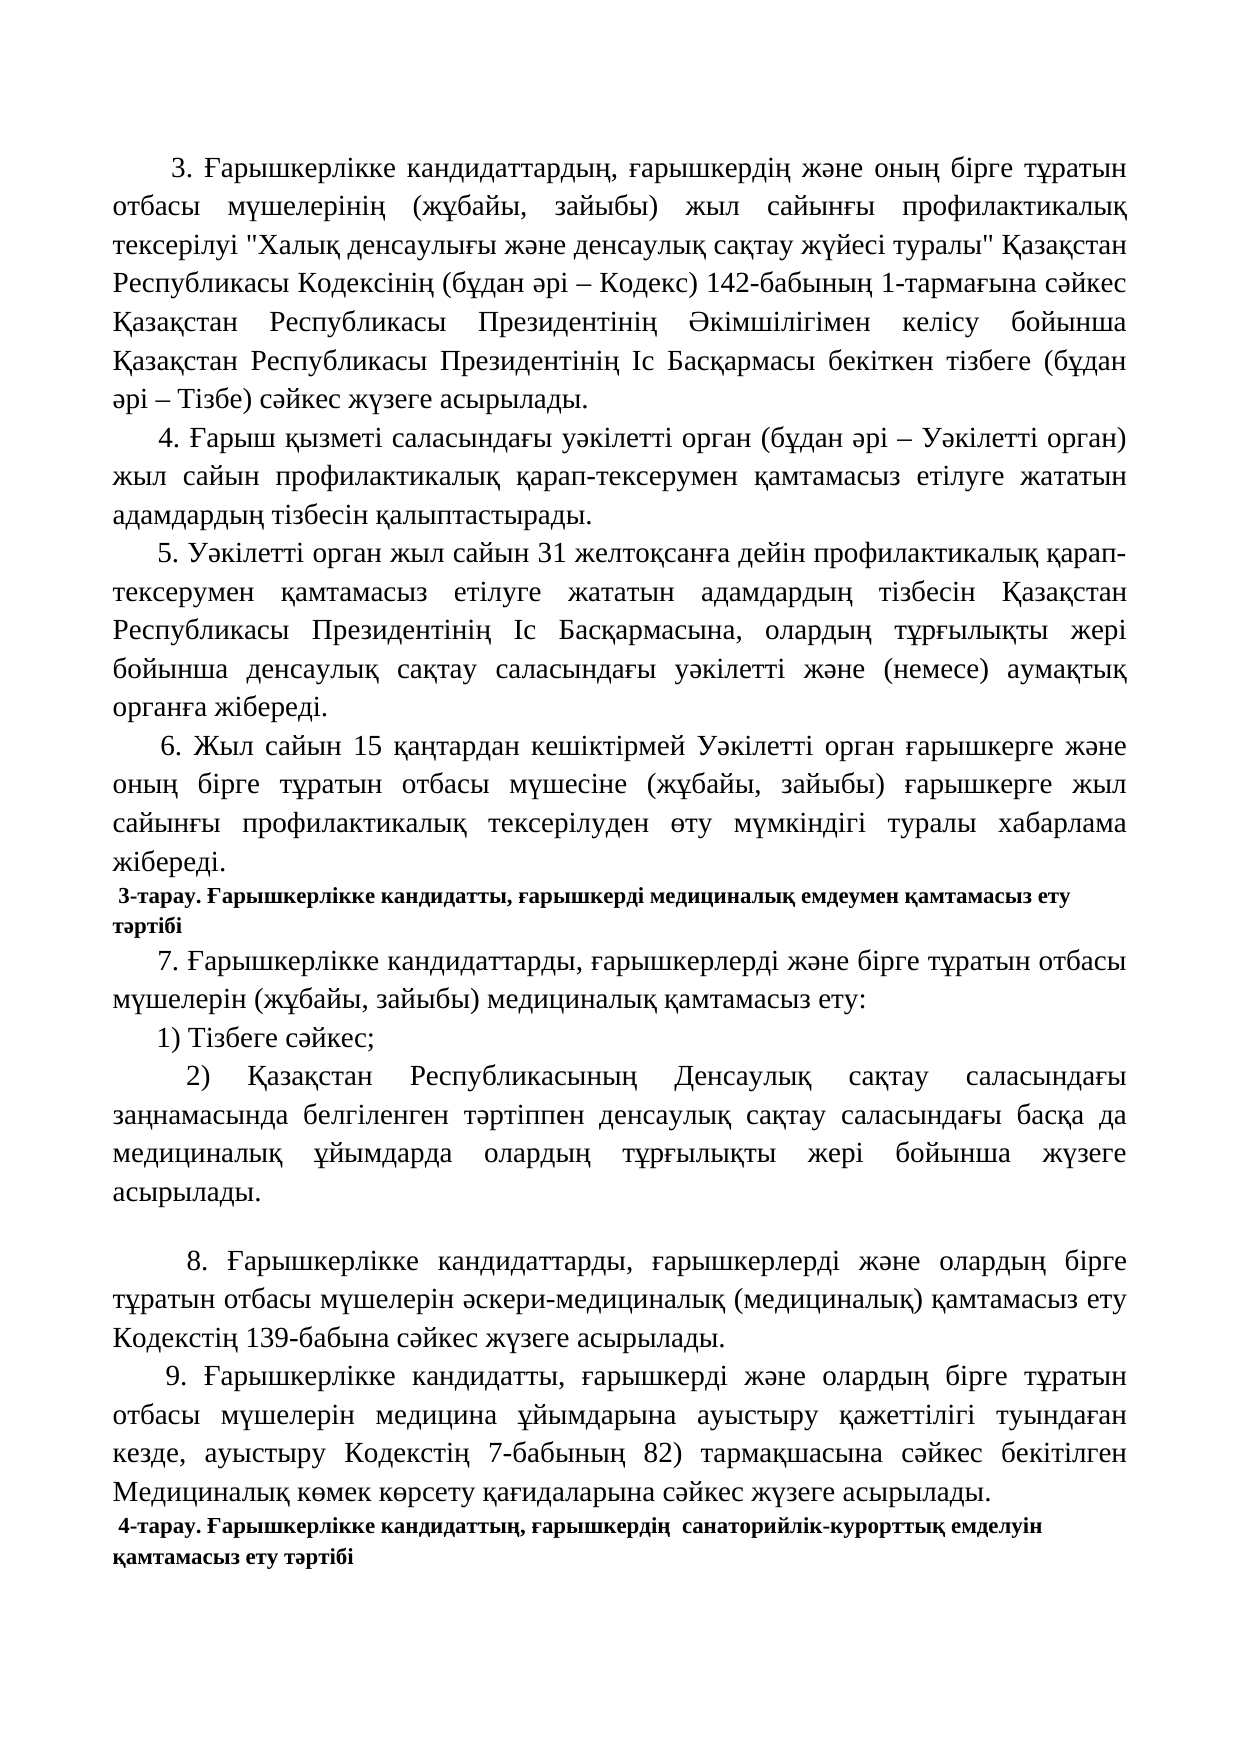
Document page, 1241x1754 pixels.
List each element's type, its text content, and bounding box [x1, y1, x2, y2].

text 1) Тізбеге сәйкес; [112, 1020, 1128, 1053]
text 8. Ғарышкерлікке кандидаттарды, ғарышкерлерді және олардың бірге тұратын отбасы мүшелерін әскери-медициналық (медициналық) қамтамасыз ету Кодекстің 139-бабына сәйкес жүзеге асырылады. [112, 1243, 1128, 1353]
text 4-тарау. Ғарышкерлікке кандидаттың, ғарышкердің санаторийлік-курорттық емделуін қамтамасыз ету тәртібі [112, 1512, 1128, 1569]
text 2) Қазақстан Республикасының Денсаулық сақтау саласындағы заңнамасында белгіленген тәртіппен денсаулық сақтау саласындағы басқа да медициналық ұйымдарда олардың тұрғылықты жері бойынша жүзеге асырылады. [112, 1058, 1128, 1207]
text 5. Уәкілетті орган жыл сайын 31 желтоқсанға дейін профилактикалық қарап-тексерумен қамтамасыз етілуге жататын адамдардың тізбесін Қазақстан Республикасы Президентінің Іс Басқармасына, олардың тұрғылықты жері бойынша денсаулық сақтау саласындағы уәкілетті және (немесе) аумақтық органға жібереді. [112, 535, 1128, 723]
text 3. Ғарышкерлікке кандидаттардың, ғарышкердің және оның бірге тұратын отбасы мүшелерінің (жұбайы, зайыбы) жыл сайынғы профилактикалық тексерілуі "Халық денсаулығы және денсаулық сақтау жүйесі туралы" Қазақстан Республикасы Кодексінің (бұдан әрі – Кодекс) 142-бабының 1-тармағына сәйкес Қазақстан Республикасы Президентінің Әкімшілігімен келісу бойынша Қазақстан Республикасы Президентінің Іс Басқармасы бекіткен тізбеге (бұдан әрі – Тізбе) сәйкес жүзеге асырылады. [112, 150, 1128, 415]
text 4. Ғарыш қызметі саласындағы уәкілетті орган (бұдан әрі – Уәкілетті орган) жыл сайын профилактикалық қарап-тексерумен қамтамасыз етілуге жататын адамдардың тізбесін қалыптастырады. [112, 420, 1128, 530]
text 6. Жыл сайын 15 қаңтардан кешіктірмей Уәкілетті орган ғарышкерге және оның бірге тұратын отбасы мүшесіне (жұбайы, зайыбы) ғарышкерге жыл сайынғы профилактикалық тексерілуден өту мүмкіндігі туралы хабарлама жібереді. [112, 728, 1128, 877]
text 9. Ғарышкерлікке кандидатты, ғарышкерді және олардың бірге тұратын отбасы мүшелерін медицина ұйымдарына ауыстыру қажеттілігі туындаған кезде, ауыстыру Кодекстің 7-бабының 82) тармақшасына сәйкес бекітілген Медициналық көмек көрсету қағидаларына сәйкес жүзеге асырылады. [112, 1358, 1128, 1507]
text 7. Ғарышкерлікке кандидаттарды, ғарышкерлерді және бірге тұратын отбасы мүшелерін (жұбайы, зайыбы) медициналық қамтамасыз ету: [112, 943, 1128, 1015]
text 3-тарау. Ғарышкерлікке кандидатты, ғарышкерді медициналық емдеумен қамтамасыз ету тәртібі [112, 882, 1128, 939]
